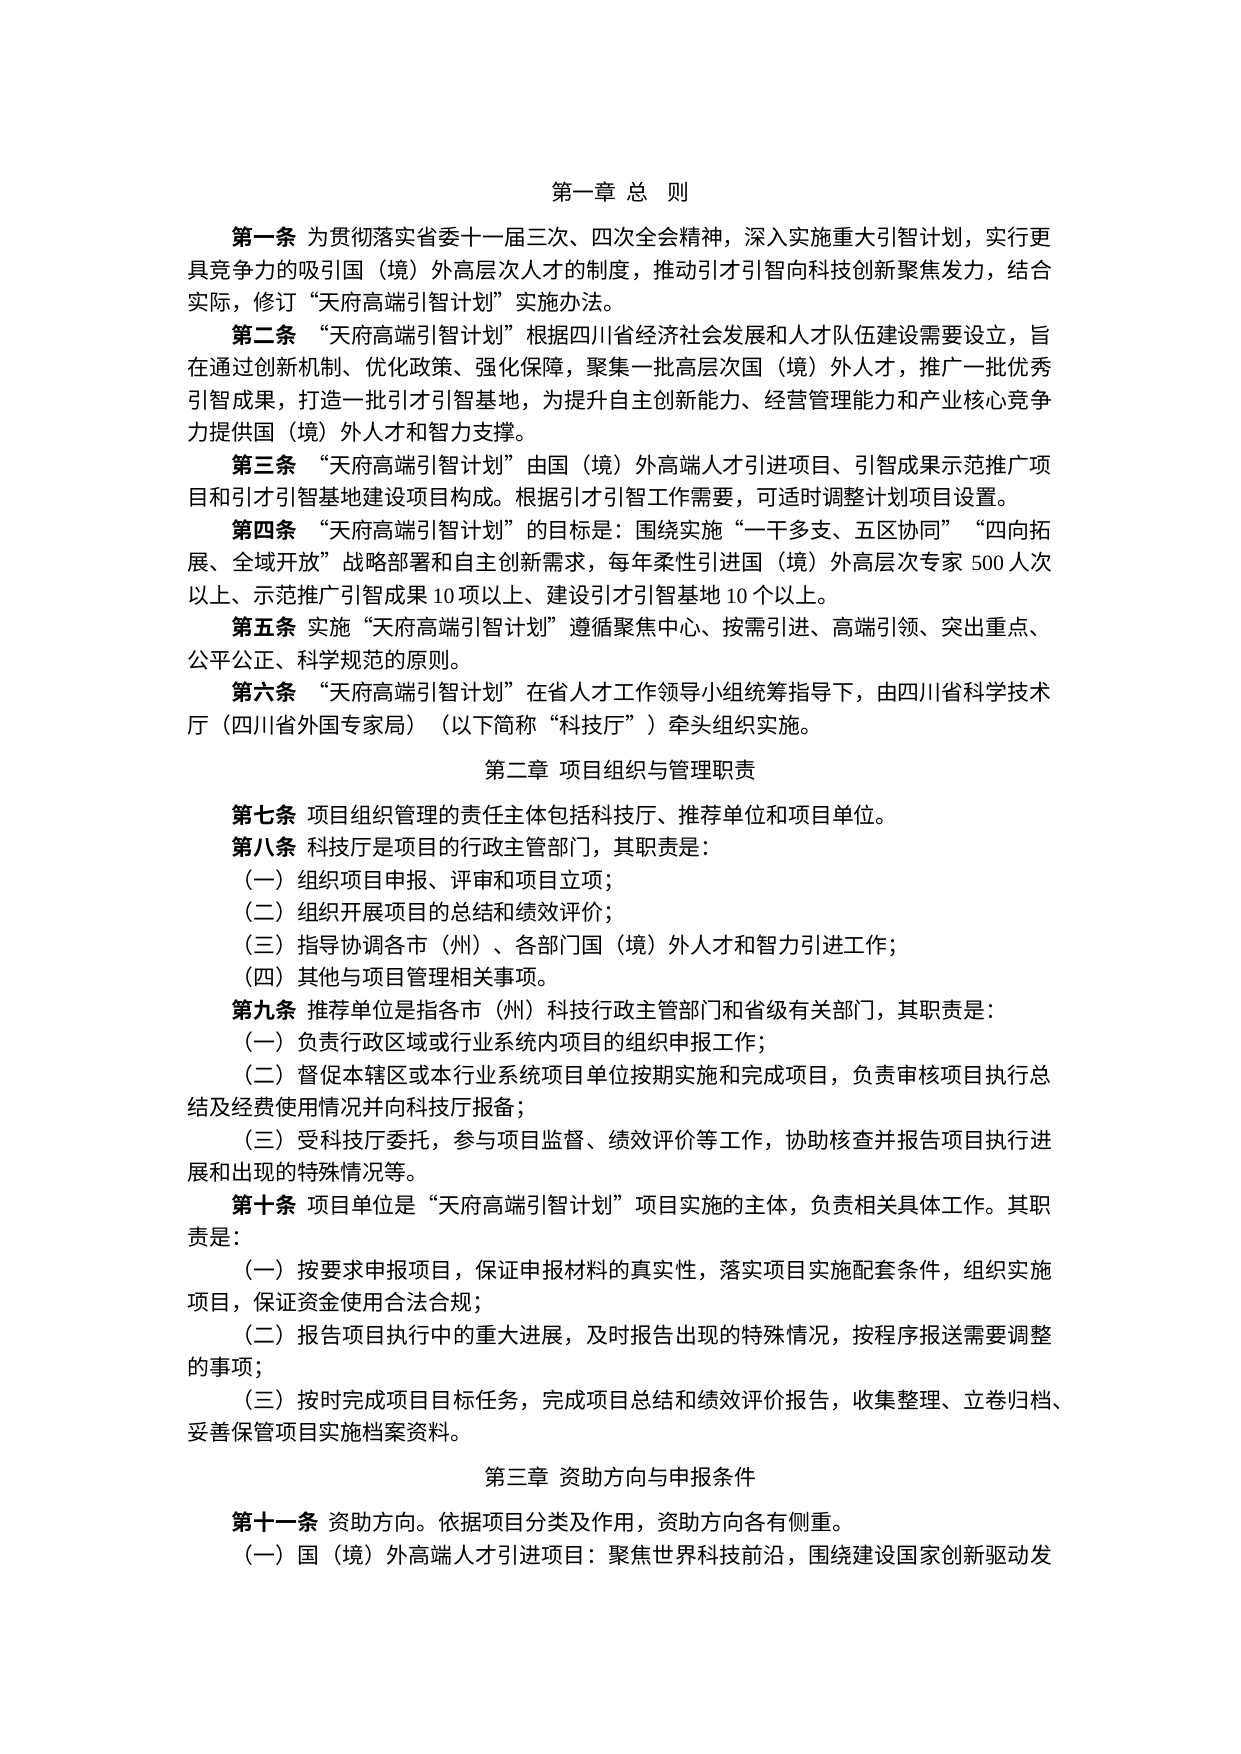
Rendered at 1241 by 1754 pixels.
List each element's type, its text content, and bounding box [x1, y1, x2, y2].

list 第十一条 资助方向。依据项目分类及作用，资助方向各有侧重。 [187, 1504, 1053, 1537]
list （一）按要求申报项目，保证申报材料的真实性，落实项目实施配套条件，组织实施项目，保证资金使用合法合规； [187, 1252, 1053, 1317]
list （二）组织开展项目的总结和绩效评价； [187, 894, 1053, 927]
list （三）受科技厅委托，参与项目监督、绩效评价等工作，协助核查并报告项目执行进展和出现的特殊情况等。 [187, 1122, 1053, 1187]
list 第二条 “天府高端引智计划”根据四川省经济社会发展和人才队伍建设需要设立，旨在通过创新机制、优化政策、强化保障，聚集一批高层次国（境）外人才，推广一批优秀引智成果，打造一批引才引智基地，为提升自主创新能力、经营管理能力和产业核心竞争力提供国（境）外人才和智力支撑。 [187, 317, 1053, 447]
list 第十条 项目单位是“天府高端引智计划”项目实施的主体，负责相关具体工作。其职责是： [187, 1187, 1053, 1252]
list 第九条 推荐单位是指各市（州）科技行政主管部门和省级有关部门，其职责是： [187, 992, 1053, 1024]
list （二）督促本辖区或本行业系统项目单位按期实施和完成项目，负责审核项目执行总结及经费使用情况并向科技厅报备； [187, 1057, 1053, 1122]
subtitle 第三章 资助方向与申报条件 [187, 1459, 1053, 1492]
list 第八条 科技厅是项目的行政主管部门，其职责是： [187, 829, 1053, 862]
list （一）组织项目申报、评审和项目立项； [187, 862, 1053, 894]
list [187, 1537, 1053, 1569]
list （二）报告项目执行中的重大进展，及时报告出现的特殊情况，按程序报送需要调整的事项； [187, 1317, 1053, 1382]
list （四）其他与项目管理相关事项。 [187, 959, 1053, 992]
subtitle 第二章 项目组织与管理职责 [187, 752, 1053, 784]
list 第三条 “天府高端引智计划”由国（境）外高端人才引进项目、引智成果示范推广项目和引才引智基地建设项目构成。根据引才引智工作需要，可适时调整计划项目设置。 [187, 447, 1053, 512]
list （三）按时完成项目目标任务，完成项目总结和绩效评价报告，收集整理、立卷归档、妥善保管项目实施档案资料。 [187, 1382, 1053, 1447]
list 第一条 为贯彻落实省委十一届三次、四次全会精神，深入实施重大引智计划，实行更具竞争力的吸引国（境）外高层次人才的制度，推动引才引智向科技创新聚焦发力，结合实际，修订“天府高端引智计划”实施办法。 [187, 219, 1053, 317]
list 第七条 项目组织管理的责任主体包括科技厅、推荐单位和项目单位。 [187, 797, 1053, 829]
subtitle 第一章 总 则 [187, 174, 1053, 207]
list （一）负责行政区域或行业系统内项目的组织申报工作； [187, 1024, 1053, 1057]
list （三）指导协调各市（州）、各部门国（境）外人才和智力引进工作； [187, 927, 1053, 959]
list 第五条 实施“天府高端引智计划”遵循聚焦中心、按需引进、高端引领、突出重点、公平公正、科学规范的原则。 [187, 609, 1053, 674]
list 第四条 “天府高端引智计划”的目标是：围绕实施“一干多支、五区协同”“四向拓展、全域开放”战略部署和自主创新需求，每年柔性引进国（境）外高层次专家500人次以上、示范推广引智成果10项以上、建设引才引智基地10个以上。 [187, 512, 1053, 609]
list 第六条 “天府高端引智计划”在省人才工作领导小组统筹指导下，由四川省科学技术厅（四川省外国专家局）（以下简称“科技厅”）牵头组织实施。 [187, 674, 1053, 739]
